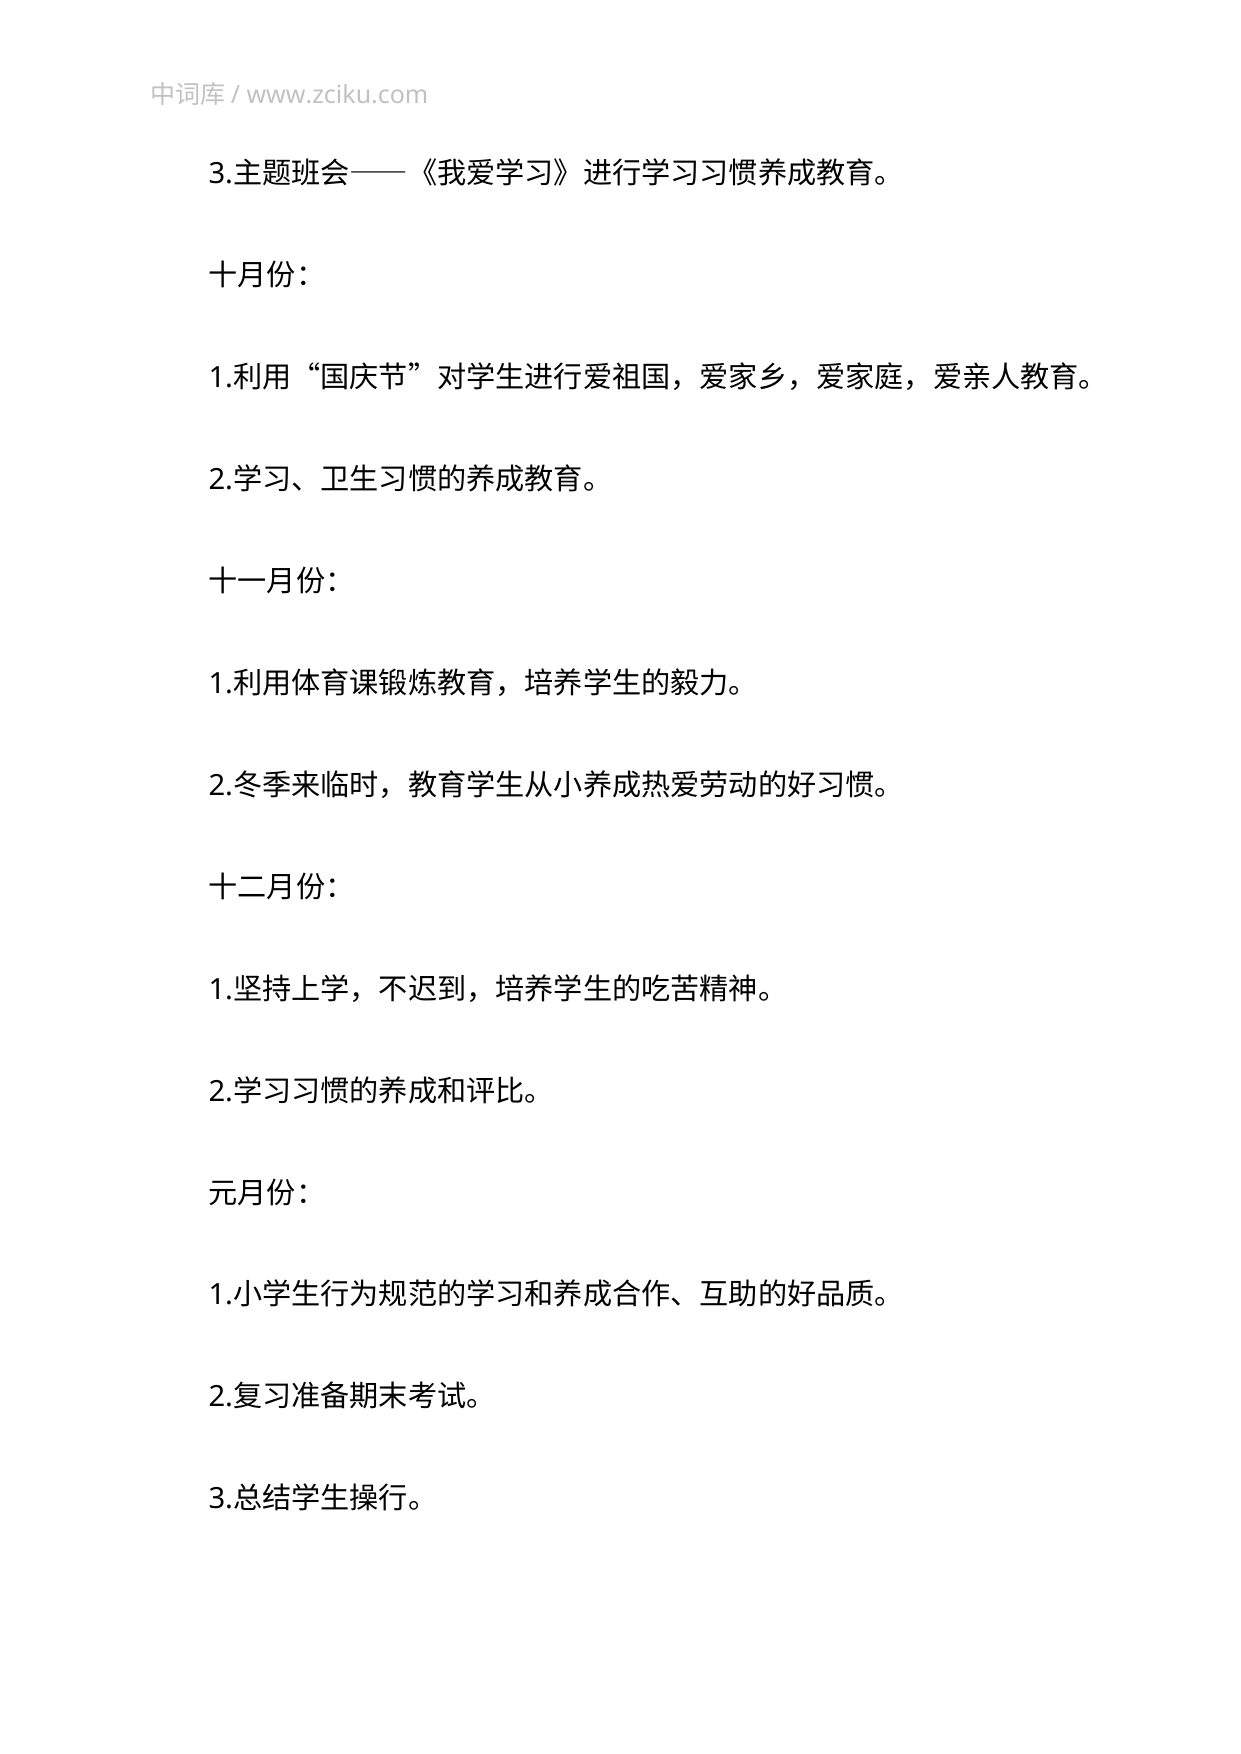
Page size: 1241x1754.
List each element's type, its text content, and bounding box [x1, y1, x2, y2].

text 十一月份： [150, 558, 1090, 600]
text 元月份： [150, 1169, 1090, 1211]
text 1.小学生行为规范的学习和养成合作、互助的好品质。 [150, 1271, 1090, 1313]
text 十月份： [150, 252, 1090, 294]
text 2.学习、卫生习惯的养成教育。 [150, 456, 1090, 498]
text 3.总结学生操行。 [150, 1475, 1090, 1517]
text 1.利用体育课锻炼教育，培养学生的毅力。 [150, 659, 1090, 702]
text 2.冬季来临时，教育学生从小养成热爱劳动的好习惯。 [150, 761, 1090, 804]
text 1.利用“国庆节”对学生进行爱祖国，爱家乡，爱家庭，爱亲人教育。 [150, 354, 1090, 396]
text 1.坚持上学，不迟到，培养学生的吃苦精神。 [150, 965, 1090, 1008]
text 2.学习习惯的养成和评比。 [150, 1067, 1090, 1109]
text 3.主题班会——《我爱学习》进行学习习惯养成教育。 [150, 150, 1090, 192]
text 2.复习准备期末考试。 [150, 1373, 1090, 1415]
text 十二月份： [150, 863, 1090, 906]
